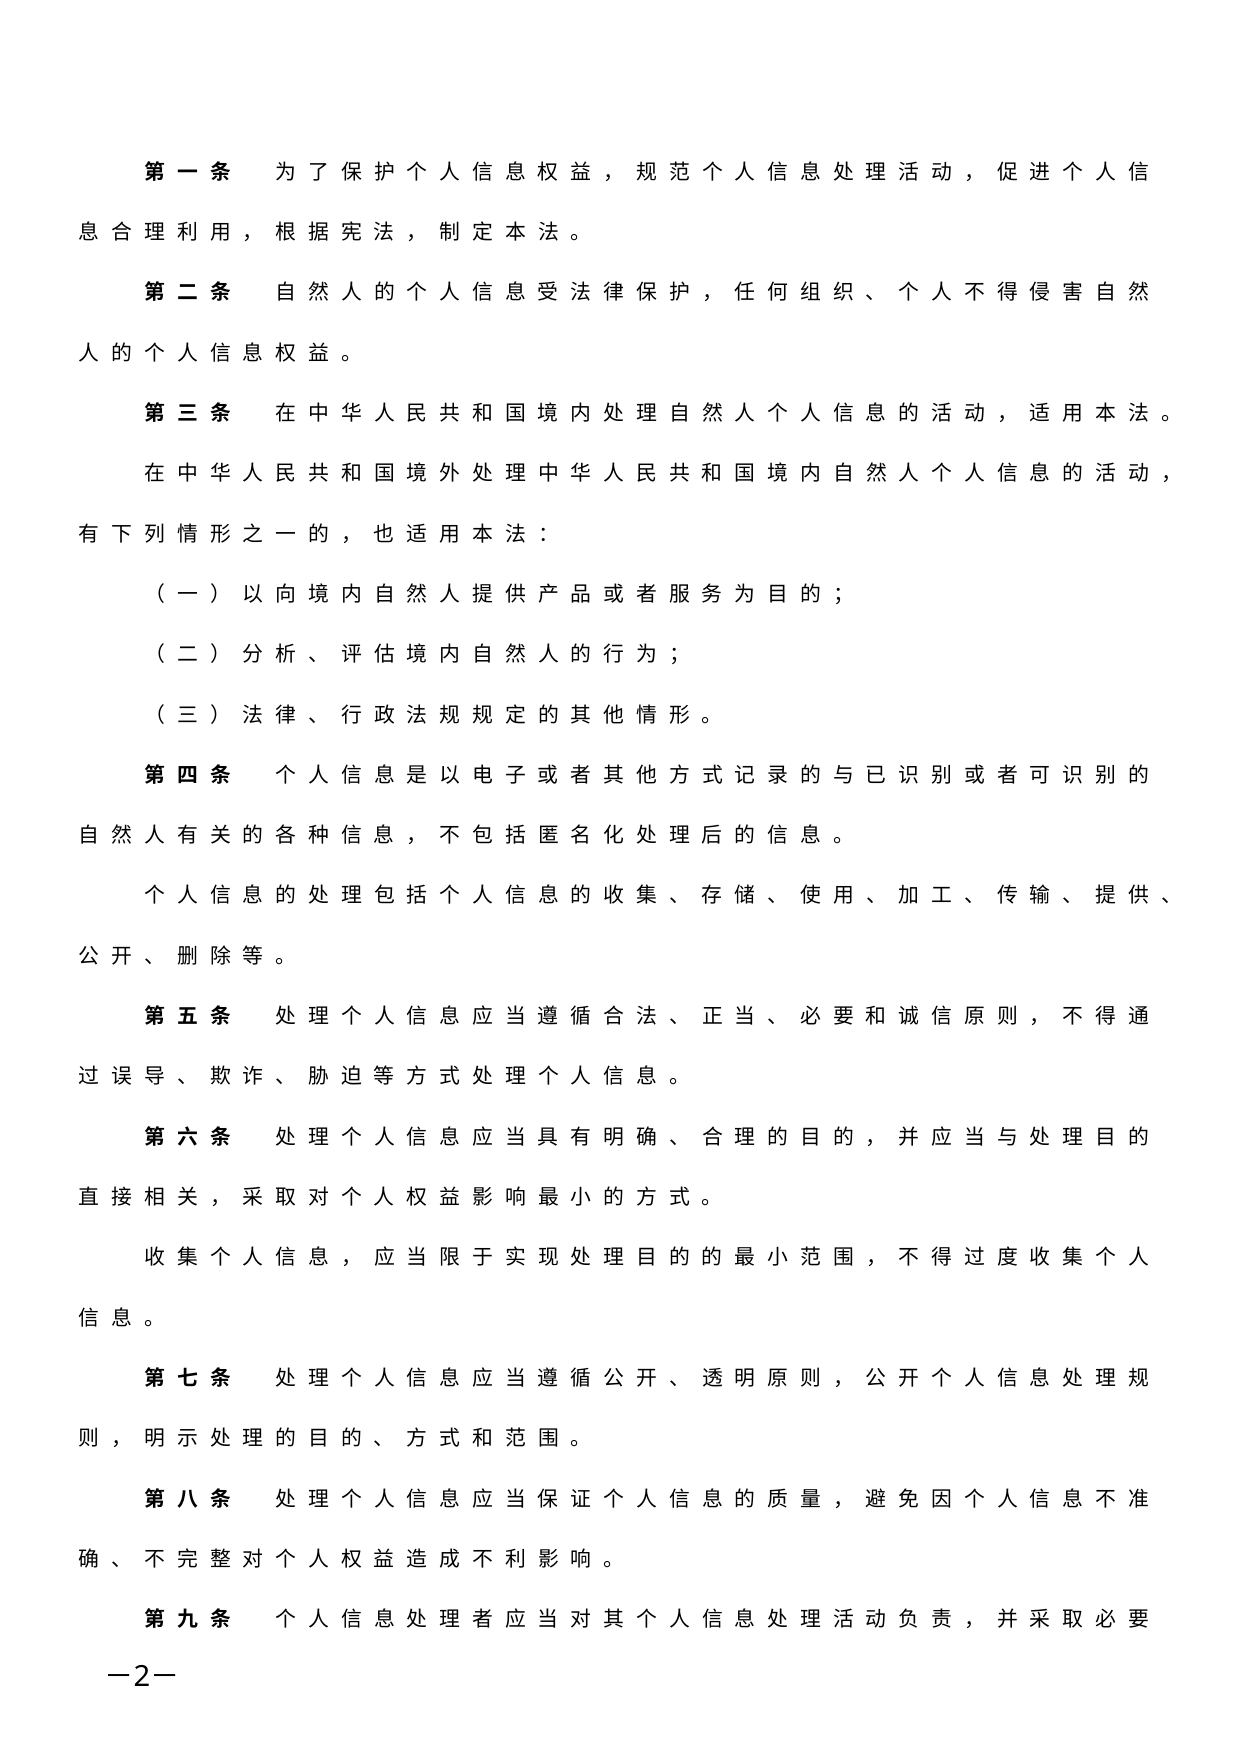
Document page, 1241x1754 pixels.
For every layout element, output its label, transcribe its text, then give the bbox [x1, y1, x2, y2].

text 第一条 为了保护个人信息权益，规范个人信息处理活动，促进个人信息合理利用，根据宪法，制定本法。 [79, 140, 1161, 261]
text 第五条 处理个人信息应当遵循合法、正当、必要和诚信原则，不得通过误导、欺诈、胁迫等方式处理个人信息。 [79, 984, 1161, 1105]
text 第四条 个人信息是以电子或者其他方式记录的与已识别或者可识别的自然人有关的各种信息，不包括匿名化处理后的信息。 [79, 743, 1161, 864]
text 第三条 在中华人民共和国境内处理自然人个人信息的活动，适用本法。 [79, 381, 1161, 442]
text （二）分析、评估境内自然人的行为； [79, 622, 1161, 683]
text （一）以向境内自然人提供产品或者服务为目的； [79, 562, 1161, 622]
text 个人信息的处理包括个人信息的收集、存储、使用、加工、传输、提供、公开、删除等。 [79, 864, 1161, 984]
text 在中华人民共和国境外处理中华人民共和国境内自然人个人信息的活动，有下列情形之一的，也适用本法： [79, 442, 1161, 562]
text （三）法律、行政法规规定的其他情形。 [79, 683, 1161, 743]
text 收集个人信息，应当限于实现处理目的的最小范围，不得过度收集个人信息。 [79, 1226, 1161, 1346]
text 第二条 自然人的个人信息受法律保护，任何组织、个人不得侵害自然人的个人信息权益。 [79, 261, 1161, 381]
text 第七条 处理个人信息应当遵循公开、透明原则，公开个人信息处理规则，明示处理的目的、方式和范围。 [79, 1346, 1161, 1467]
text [79, 1587, 1161, 1648]
text 第六条 处理个人信息应当具有明确、合理的目的，并应当与处理目的直接相关，采取对个人权益影响最小的方式。 [79, 1105, 1161, 1226]
text 第八条 处理个人信息应当保证个人信息的质量，避免因个人信息不准确、不完整对个人权益造成不利影响。 [79, 1467, 1161, 1587]
